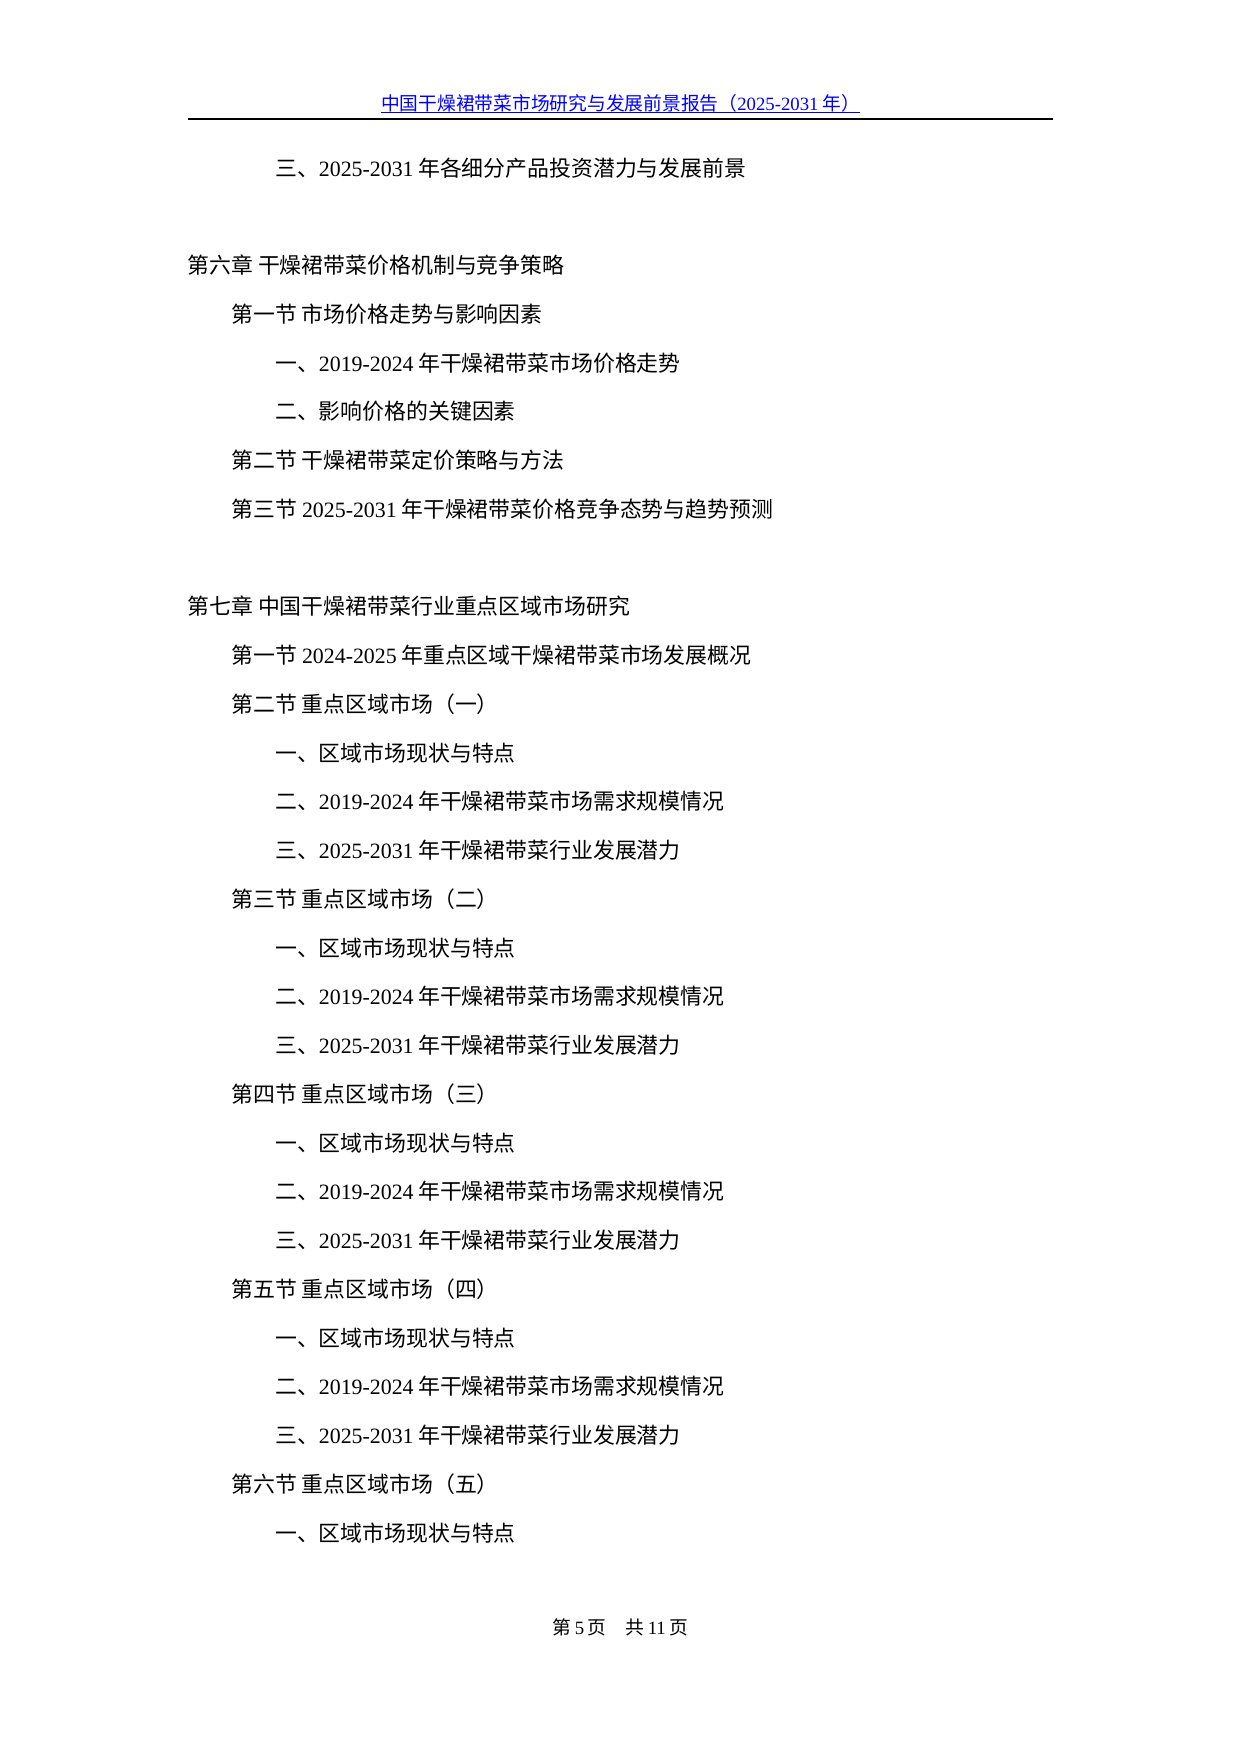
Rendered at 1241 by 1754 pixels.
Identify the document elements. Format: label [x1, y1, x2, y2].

text [187, 150, 1053, 1548]
